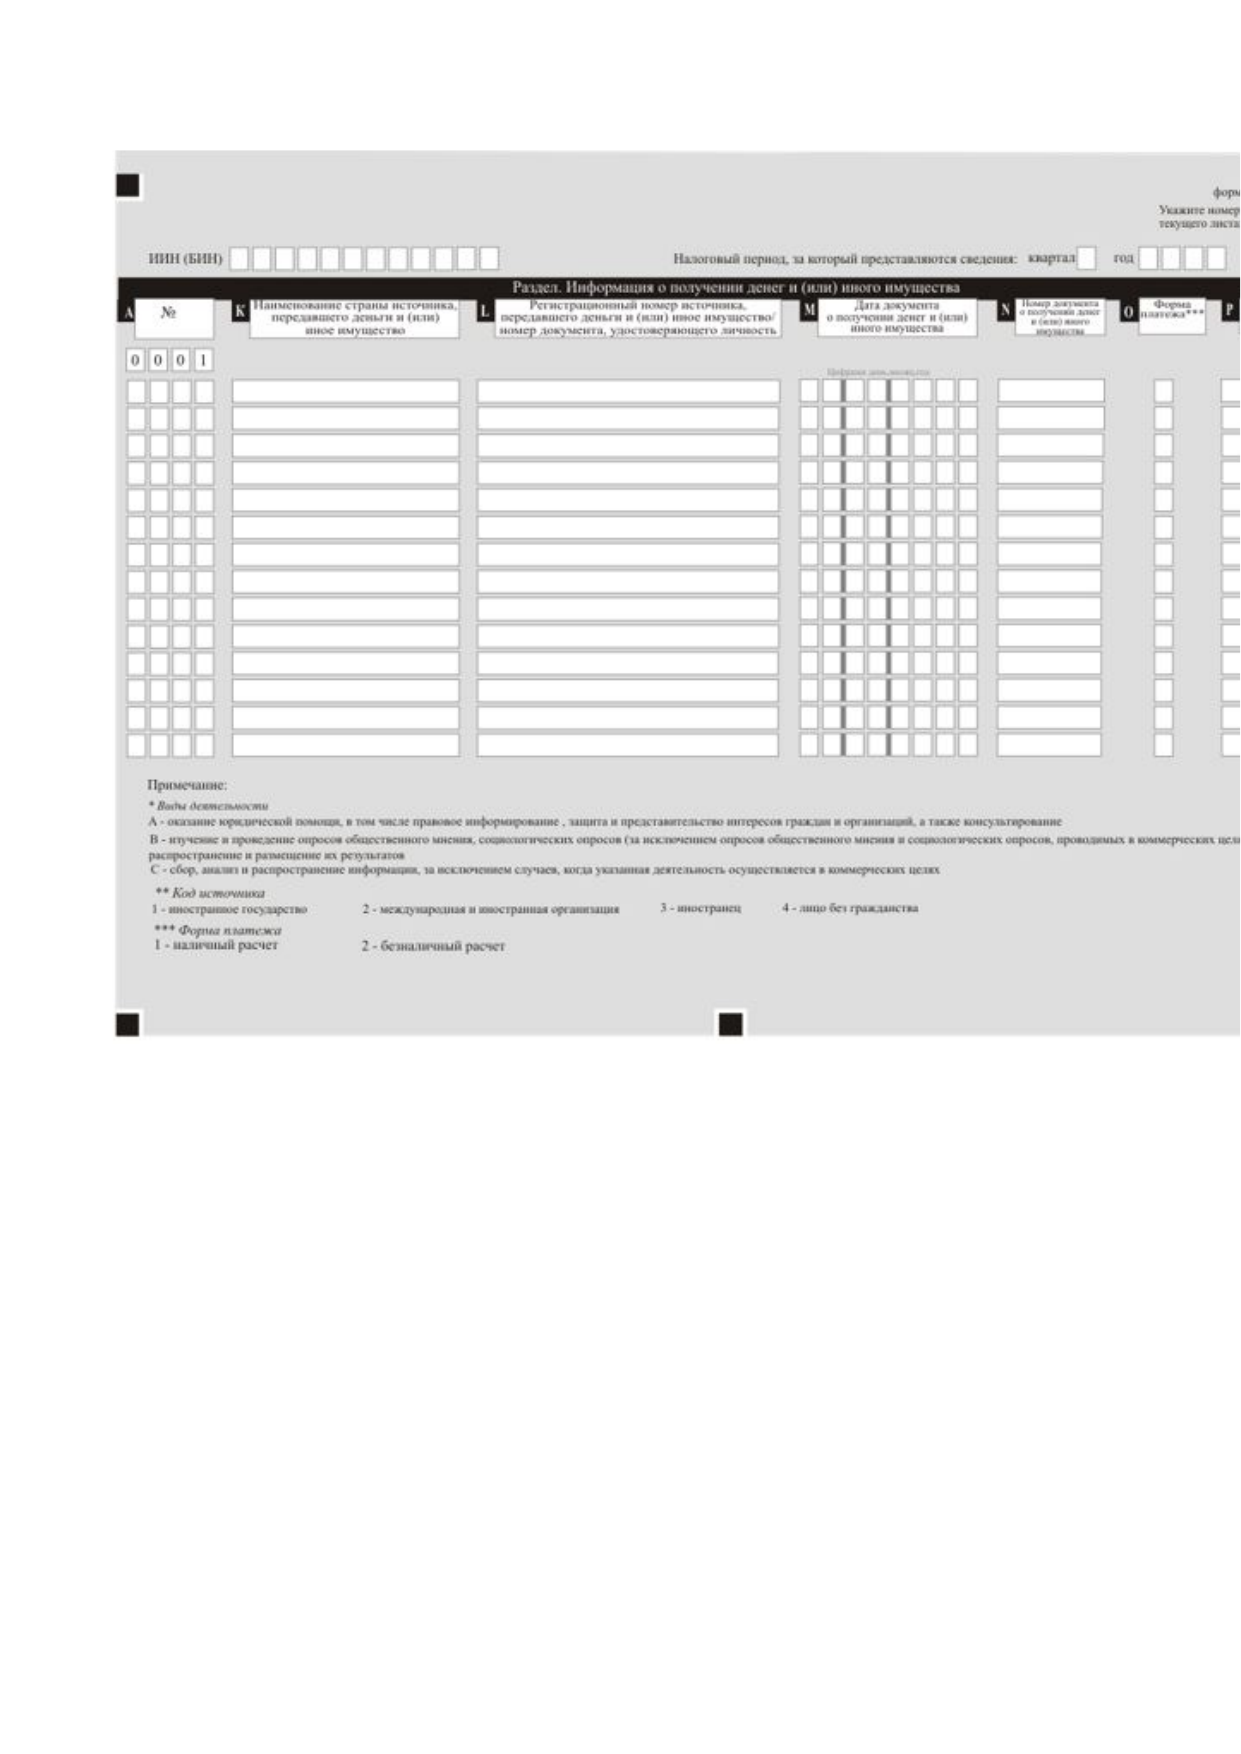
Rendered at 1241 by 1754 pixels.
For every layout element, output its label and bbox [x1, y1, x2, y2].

picture [112, 150, 1241, 1044]
